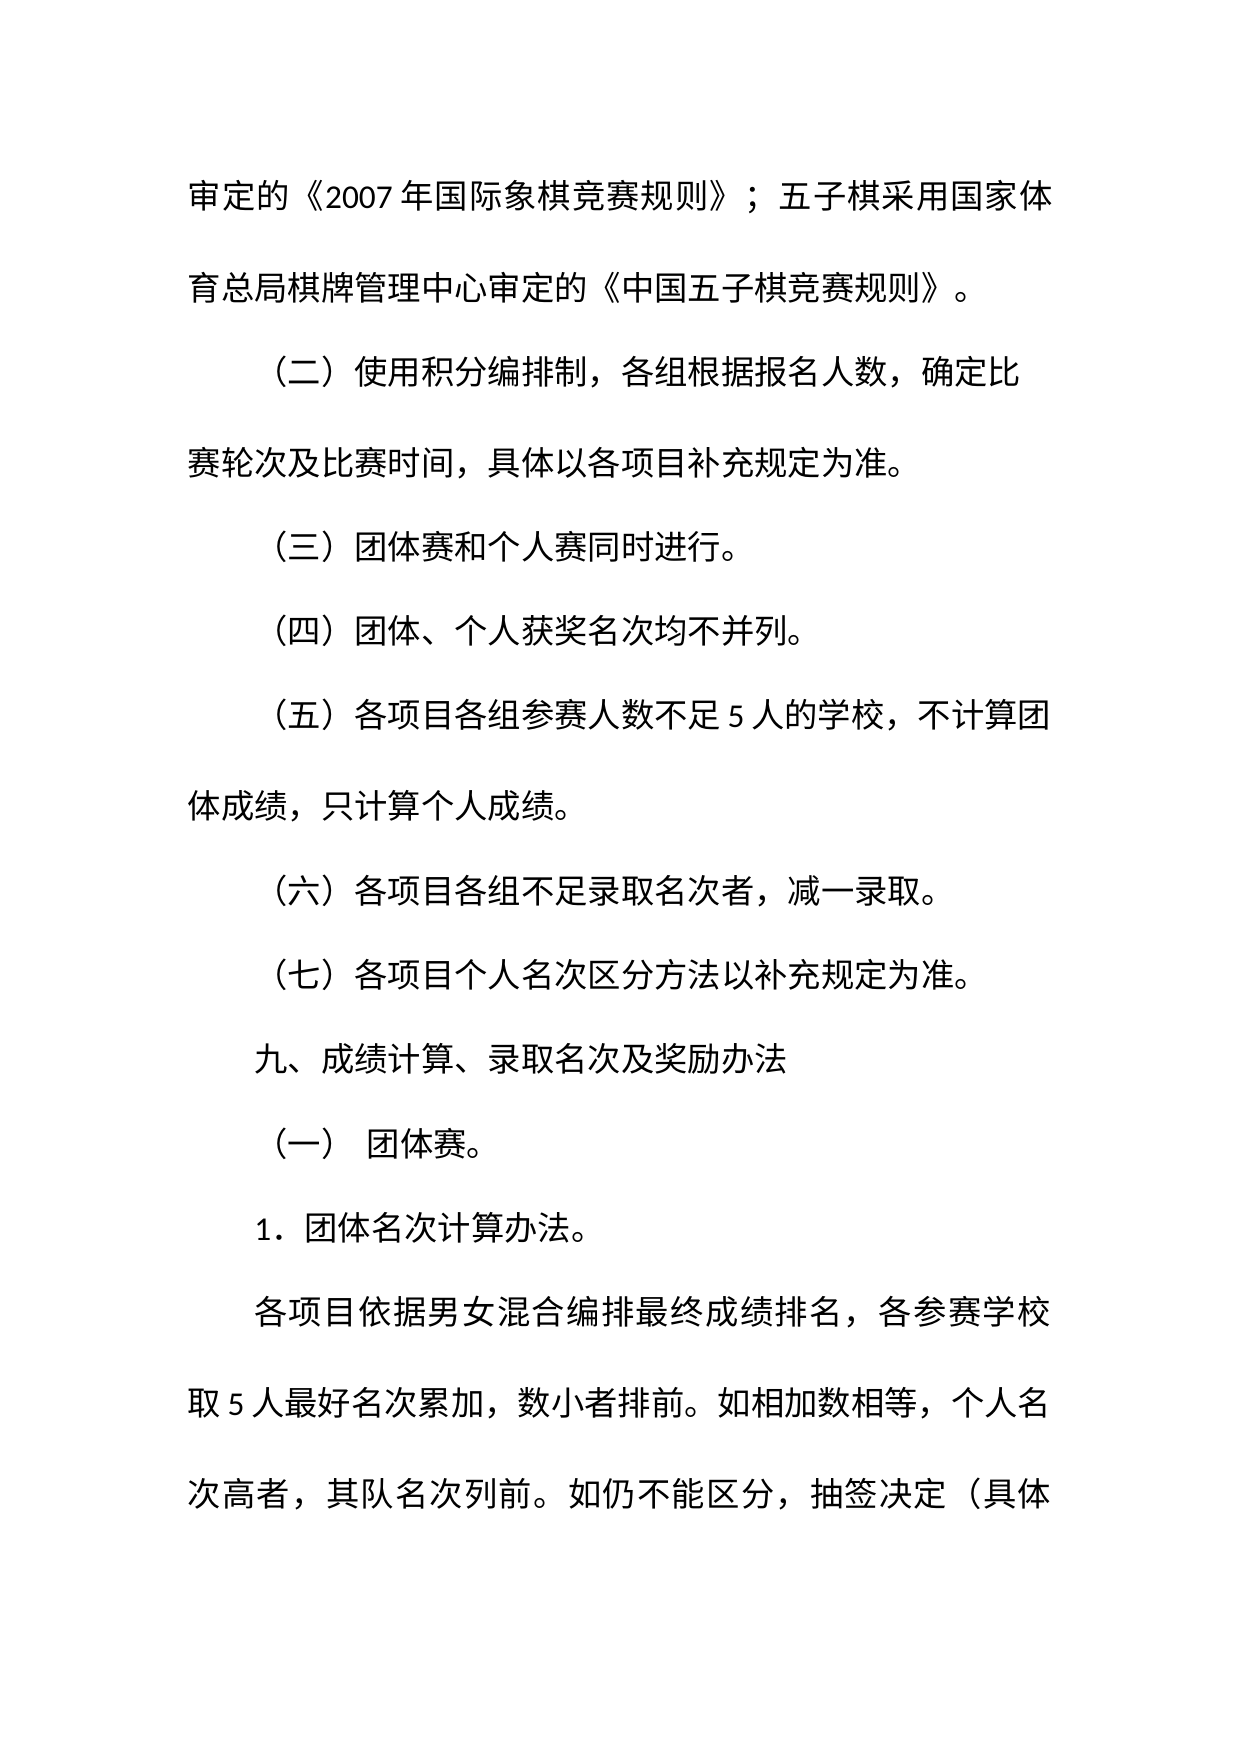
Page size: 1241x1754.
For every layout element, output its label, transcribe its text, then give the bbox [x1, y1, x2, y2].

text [187, 1277, 1053, 1524]
text （六）各项目各组不足录取名次者，减一录取。 [187, 856, 1053, 921]
text （五）各项目各组参赛人数不足5人的学校，不计算团体成绩，只计算个人成绩。 [187, 681, 1053, 837]
text 九、成绩计算、录取名次及奖励办法 [187, 1025, 1053, 1090]
text （七）各项目个人名次区分方法以补充规定为准。 [187, 940, 1053, 1005]
list 团体赛。 [254, 1109, 1053, 1174]
text （二）使用积分编排制，各组根据报名人数，确定比赛轮次及比赛时间，具体以各项目补充规定为准。 [187, 337, 1053, 493]
text （三）团体赛和个人赛同时进行。 [187, 512, 1053, 577]
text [187, 162, 1053, 318]
text （四）团体、个人获奖名次均不并列。 [187, 597, 1053, 662]
text 1．团体名次计算办法。 [254, 1193, 1053, 1258]
